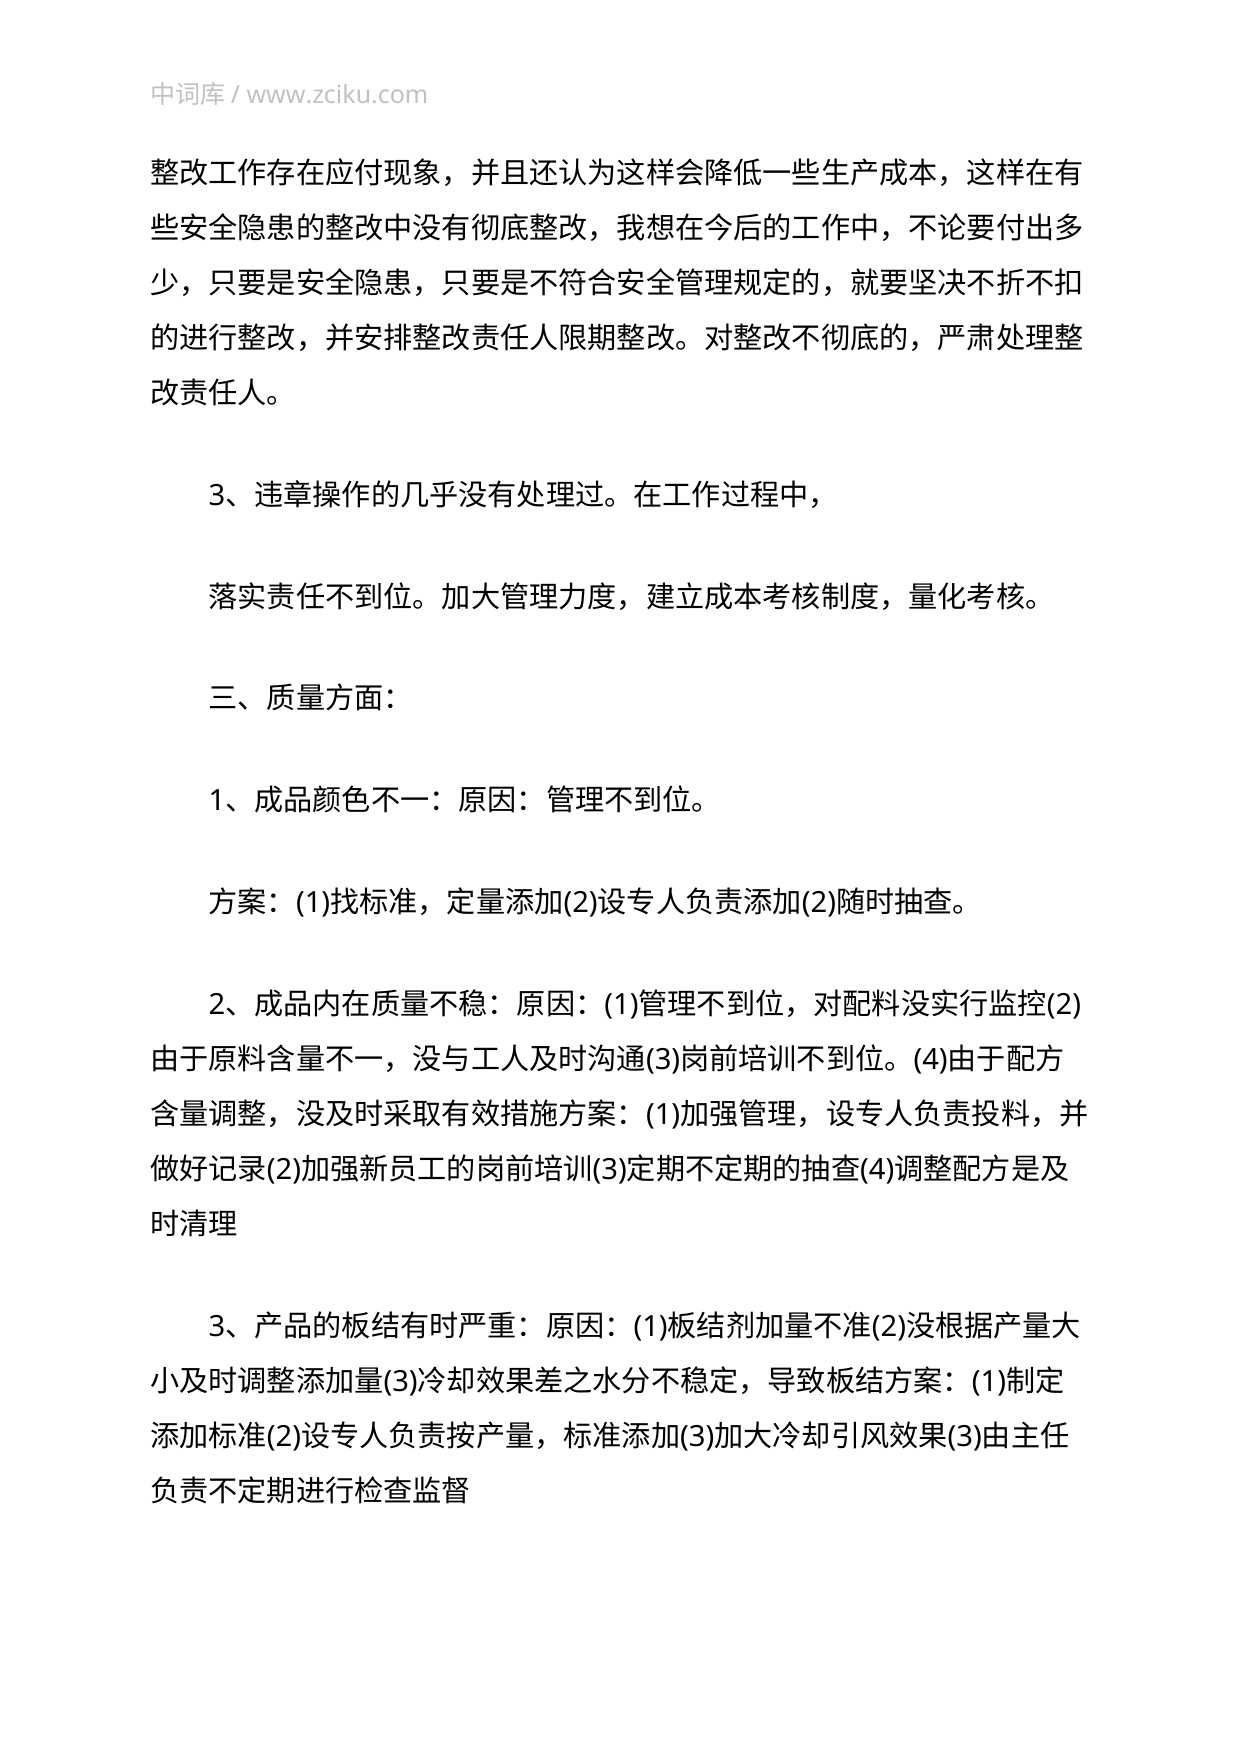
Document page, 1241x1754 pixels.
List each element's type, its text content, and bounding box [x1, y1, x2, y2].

text 1、成品颜色不一：原因：管理不到位。 [150, 777, 1090, 819]
text 3、违章操作的几乎没有处理过。在工作过程中， [150, 471, 1090, 514]
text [150, 150, 1090, 412]
text 方案：(1)找标准，定量添加(2)设专人负责添加(2)随时抽查。 [150, 879, 1090, 921]
text 三、质量方面： [150, 675, 1090, 717]
text 3、产品的板结有时严重：原因：(1)板结剂加量不准(2)没根据产量大小及时调整添加量(3)冷却效果差之水分不稳定，导致板结方案：(1)制定添加标准(2)设专人负责按产量，标准添加(3)加大冷却引风效果(3)由主任负责不定期进行检查监督 [150, 1303, 1090, 1510]
text 落实责任不到位。加大管理力度，建立成本考核制度，量化考核。 [150, 573, 1090, 616]
text 2、成品内在质量不稳：原因：(1)管理不到位，对配料没实行监控(2)由于原料含量不一，没与工人及时沟通(3)岗前培训不到位。(4)由于配方含量调整，没及时采取有效措施方案：(1)加强管理，设专人负责投料，并做好记录(2)加强新员工的岗前培训(3)定期不定期的抽查(4)调整配方是及时清理 [150, 981, 1090, 1243]
